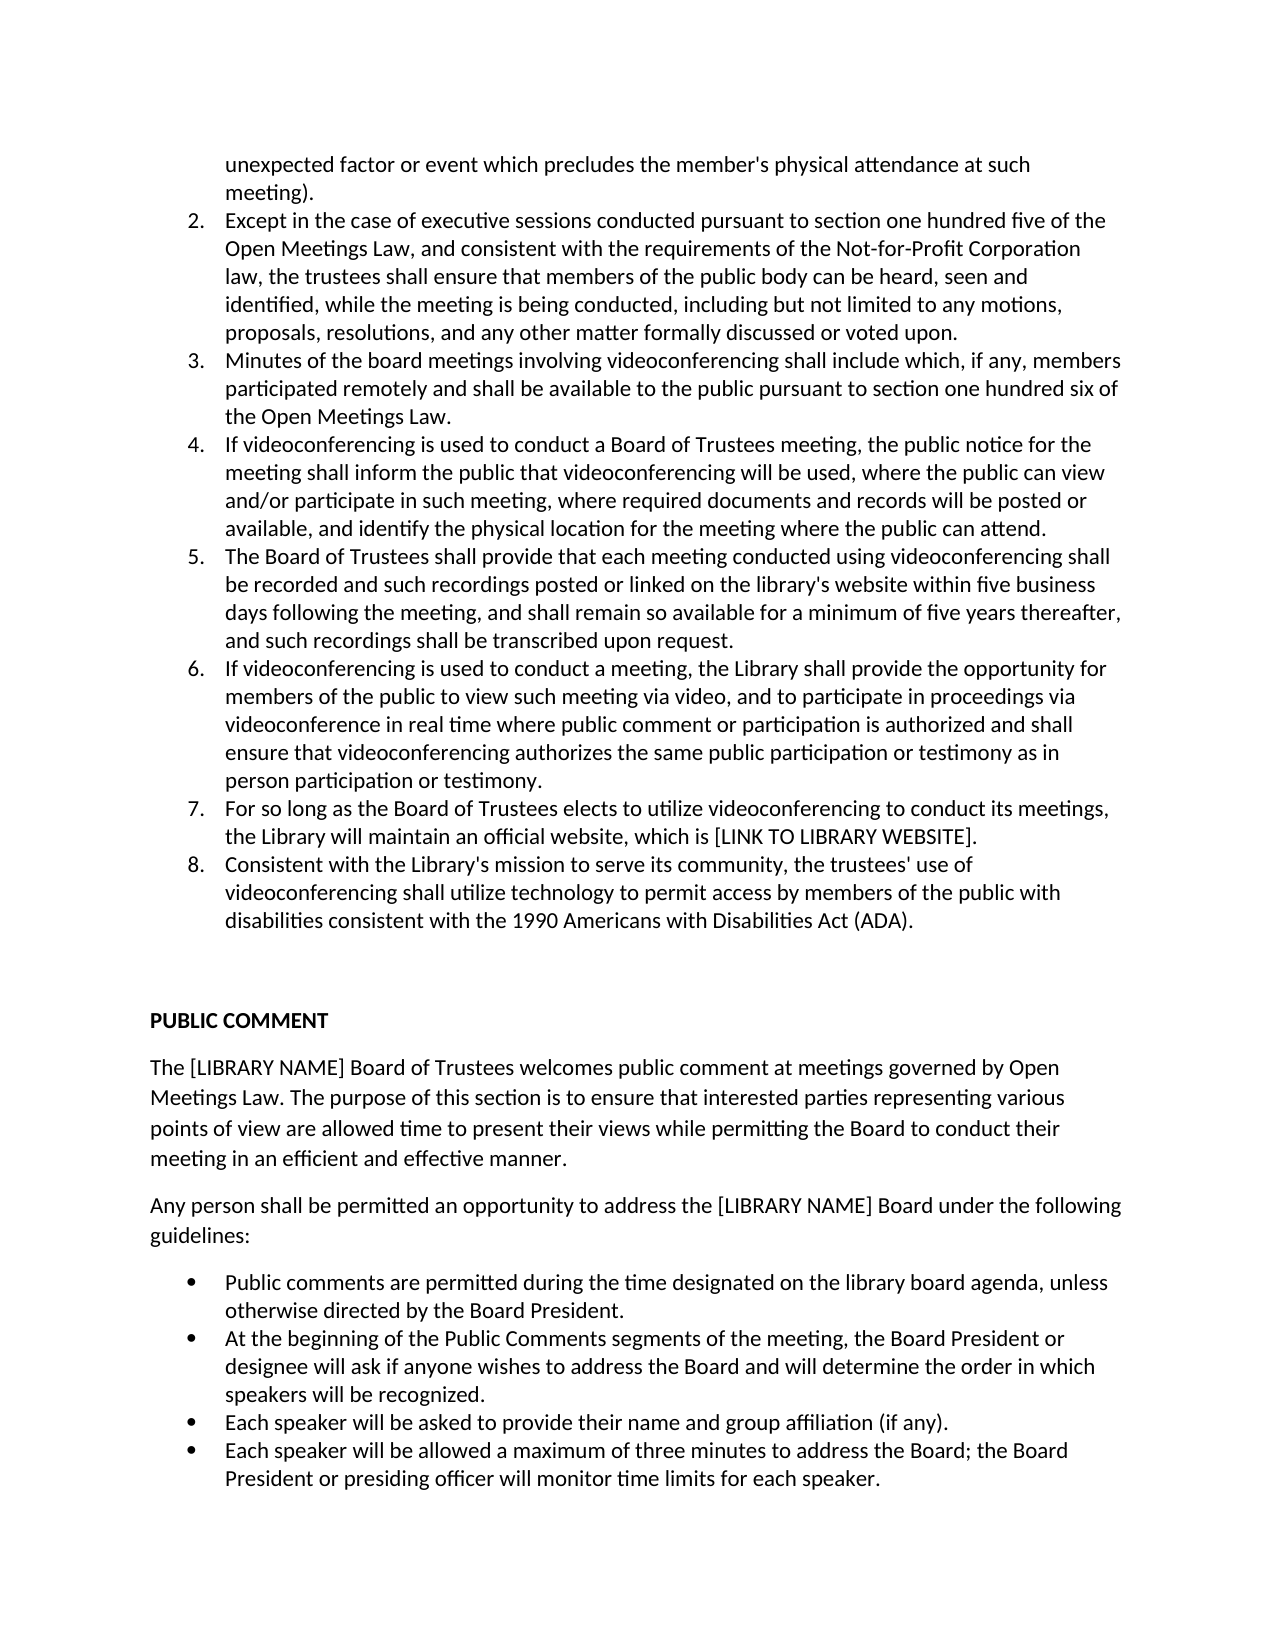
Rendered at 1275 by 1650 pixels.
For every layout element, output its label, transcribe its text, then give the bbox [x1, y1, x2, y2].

text PUBLIC COMMENT [150, 1006, 1125, 1034]
text The [LIBRARY NAME] Board of Trustees welcomes public comment at meetings governed by Open Meetings Law. The purpose of this section is to ensure that interested parties representing various points of view are allowed time to present their views while permitting the Board to conduct their meeting in an efficient and effective manner. [150, 1053, 1125, 1172]
list Except in the case of executive sessions conducted pursuant to section one hundred five of the Open Meetings Law, and consistent with the requirements of the Not-for-Profit Corporation law, the trustees shall ensure that members of the public body can be heard, seen and identified, while the meeting is being conducted, including but not limited to any motions, proposals, resolutions, and any other matter formally discussed or voted upon. [187, 206, 1125, 346]
list Public comments are permitted during the time designated on the library board agenda, unless otherwise directed by the Board President. [187, 1268, 1125, 1324]
list At the beginning of the Public Comments segments of the meeting, the Board President or designee will ask if anyone wishes to address the Board and will determine the order in which speakers will be recognized. [187, 1324, 1125, 1408]
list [187, 150, 1125, 206]
list If videoconferencing is used to conduct a meeting, the Library shall provide the opportunity for members of the public to view such meeting via video, and to participate in proceedings via videoconference in real time where public comment or participation is authorized and shall ensure that videoconferencing authorizes the same public participation or testimony as in person participation or testimony. [187, 654, 1125, 794]
list Each speaker will be asked to provide their name and group affiliation (if any). [187, 1408, 1125, 1436]
list Each speaker will be allowed a maximum of three minutes to address the Board; the Board President or presiding officer will monitor time limits for each speaker. [187, 1436, 1125, 1492]
list Minutes of the board meetings involving videoconferencing shall include which, if any, members participated remotely and shall be available to the public pursuant to section one hundred six of the Open Meetings Law. [187, 346, 1125, 430]
list If videoconferencing is used to conduct a Board of Trustees meeting, the public notice for the meeting shall inform the public that videoconferencing will be used, where the public can view and/or participate in such meeting, where required documents and records will be posted or available, and identify the physical location for the meeting where the public can attend. [187, 430, 1125, 542]
list For so long as the Board of Trustees elects to utilize videoconferencing to conduct its meetings, the Library will maintain an official website, which is [LINK TO LIBRARY WEBSITE]. [187, 794, 1125, 851]
list The Board of Trustees shall provide that each meeting conducted using videoconferencing shall be recorded and such recordings posted or linked on the library's website within five business days following the meeting, and shall remain so available for a minimum of five years thereafter, and such recordings shall be transcribed upon request. [187, 542, 1125, 654]
text Any person shall be permitted an opportunity to address the [LIBRARY NAME] Board under the following guidelines: [150, 1191, 1125, 1249]
list Consistent with the Library's mission to serve its community, the trustees' use of videoconferencing shall utilize technology to permit access by members of the public with disabilities consistent with the 1990 Americans with Disabilities Act (ADA). [187, 851, 1125, 934]
